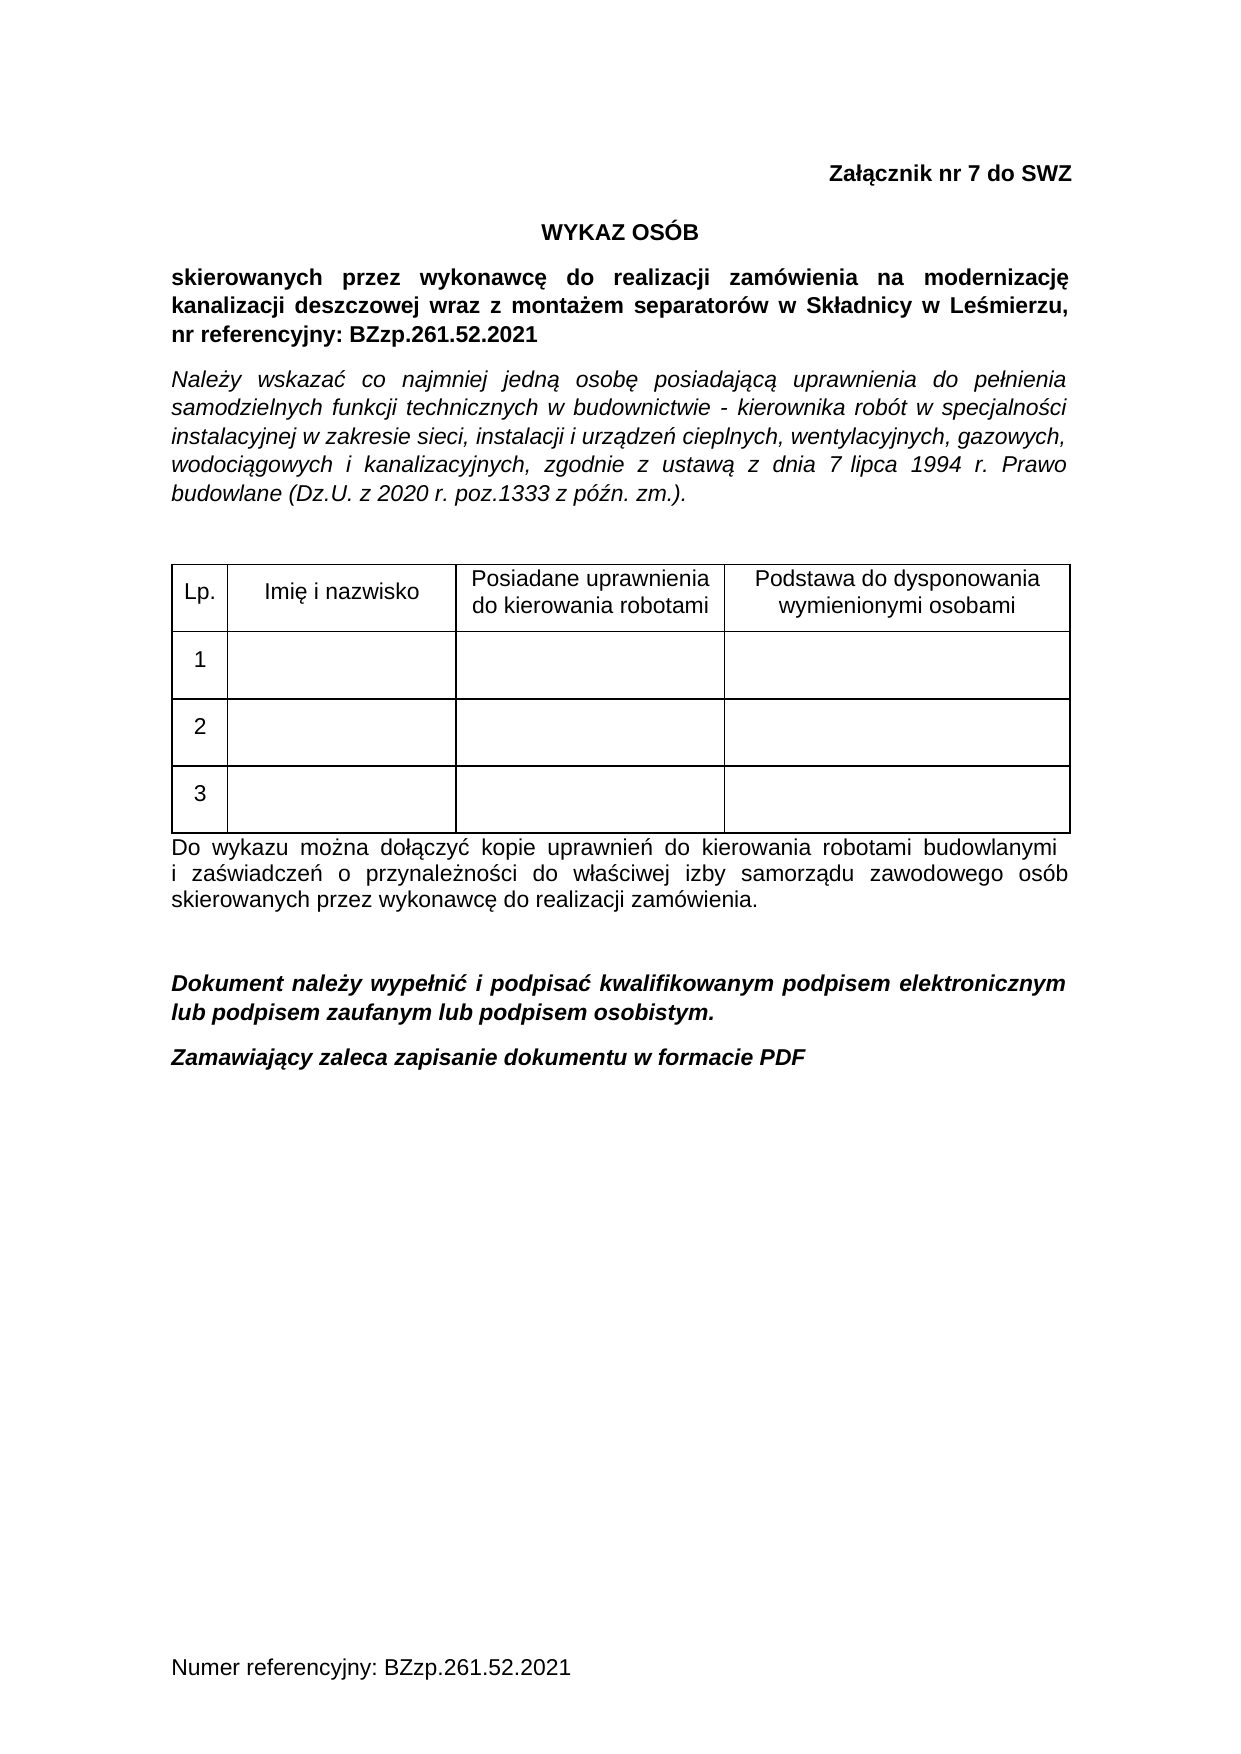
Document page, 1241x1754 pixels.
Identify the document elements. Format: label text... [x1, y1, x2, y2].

table_cell [457, 767, 724, 832]
table_cell [725, 700, 1069, 765]
table_cell 2 [173, 700, 227, 765]
table_cell [228, 700, 455, 765]
text Do wykazu można dołączyć kopie uprawnień do kierowania robotami budowlanymi i zaświadczeń o przynależności do właściwej izby samorządu zawodowego osób skierowanych przez wykonawcę do realizacji zamówienia. [171, 834, 1069, 913]
text Należy wskazać co najmniej jedną osobę posiadającą uprawnienia do pełnienia samodzielnych funkcji technicznych w budownictwie - kierownika robót w specjalności instalacyjnej w zakresie sieci, instalacji i urządzeń cieplnych, wentylacyjnych, gazowych, wodociągowych i kanalizacyjnych, zgodnie z ustawą z dnia 7 lipca 1994 r. Prawo budowlane (Dz.U. z 2020 r. poz.1333 z późn. zm.). [171, 366, 1069, 506]
table_cell 3 [173, 767, 227, 832]
text skierowanych przez wykonawcę do realizacji zamówienia na modernizację kanalizacji deszczowej wraz z montażem separatorów w Składnicy w Leśmierzu, nr referencyjny: BZzp.261.52.2021 [171, 264, 1069, 347]
table_cell [228, 767, 455, 832]
table_cell [457, 632, 724, 698]
text Załącznik nr 7 do SWZ [171, 159, 1072, 186]
text Zamawiający zaleca zapisanie dokumentu w formacie PDF [171, 1044, 1063, 1070]
table_header Posiadane uprawnienia do kierowania robotami [457, 565, 724, 631]
table_header Lp. [173, 565, 227, 631]
table_cell 1 [173, 632, 227, 698]
text WYKAZ OSÓB [171, 219, 1069, 245]
table_header Imię i nazwisko [228, 565, 455, 631]
table_cell [457, 700, 724, 765]
table_cell [725, 632, 1069, 698]
text Dokument należy wypełnić i podpisać kwalifikowanym podpisem elektronicznym lub podpisem zaufanym lub podpisem osobistym. [171, 970, 1069, 1025]
table_header Podstawa do dysponowania wymienionymi osobami [725, 565, 1069, 631]
table_cell [228, 632, 455, 698]
table_cell [725, 767, 1069, 832]
